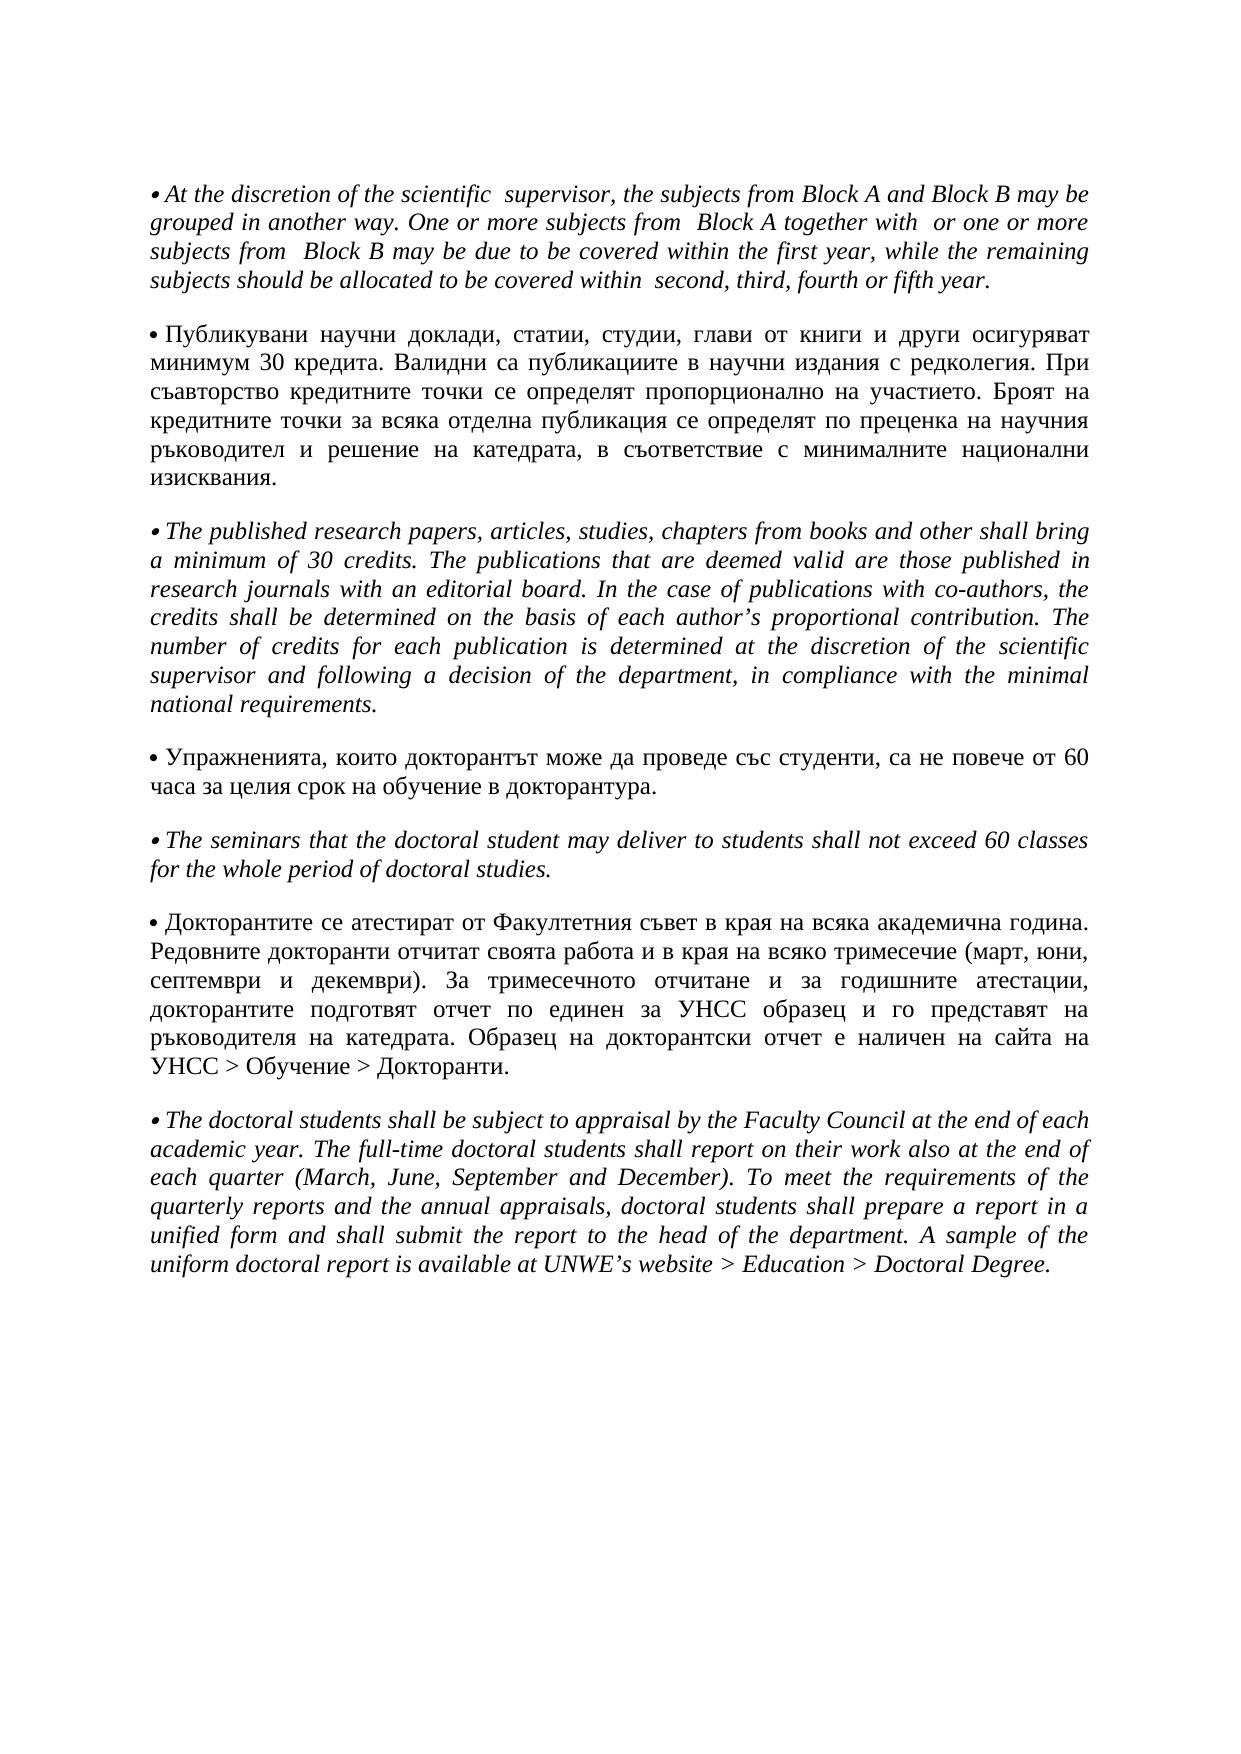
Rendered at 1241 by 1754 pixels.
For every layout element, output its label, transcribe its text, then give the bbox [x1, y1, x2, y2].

list The doctoral students shall be subject to appraisal by the Faculty Council at the end of each academic year. The full-time doctoral students shall report on their work also at the end of each quarter (March, June, September and December). To meet the requirements of the quarterly reports and the annual appraisals, doctoral students shall prepare a report in a unified form and shall submit the report to the head of the department. A sample of the uniform doctoral report is available at UNWE’s website > Education > Doctoral Degree. [150, 1105, 1090, 1277]
list Публикувани научни доклади, статии, студии, глави от книги и други осигуряват минимум 30 кредита. Валидни са публикациите в научни издания с редколегия. При съавторство кредитните точки се определят пропорционално на участието. Броят на кредитните точки за всяка отделна публикация се определят по преценка на научния ръководител и решение на катедрата, в съответствие с минималните национални изисквания. [150, 319, 1090, 491]
list The published research papers, articles, studies, chapters from books and other shall bring a minimum of 30 credits. The publications that are deemed valid are those published in research journals with an editorial board. In the case of publications with co-authors, the credits shall be determined on the basis of each author’s proportional contribution. The number of credits for each publication is determined at the discretion of the scientific supervisor and following a decision of the department, in compliance with the minimal national requirements. [150, 516, 1090, 717]
list At the discretion of the scientific supervisor, the subjects from Block А and Block B may be grouped in another way. One or more subjects from Block А together with or one or more subjects from Block B may be due to be covered within the first year, while the remaining subjects should be allocated to be covered within second, third, fourth or fifth year. [150, 179, 1090, 294]
list The seminars that the doctoral student may deliver to students shall not exceed 60 classes for the whole period of doctoral studies. [150, 825, 1090, 882]
list Упражненията, които докторантът може да проведе със студенти, са не повече от 60 часа за целия срок на обучение в докторантура. [150, 742, 1090, 800]
list Докторантите се атестират от Факултетния съвет в края на всяка академична година. Редовните докторанти отчитат своята работа и в края на всяко тримесечие (март, юни, септември и декември). За тримесечното отчитане и за годишните атестации, докторантите подготвят отчет по единен за УНСС образец и го представят на ръководителя на катедрата. Образец на докторантски отчет е наличен на сайта на УНСС > Обучение > Докторанти. [150, 907, 1090, 1080]
